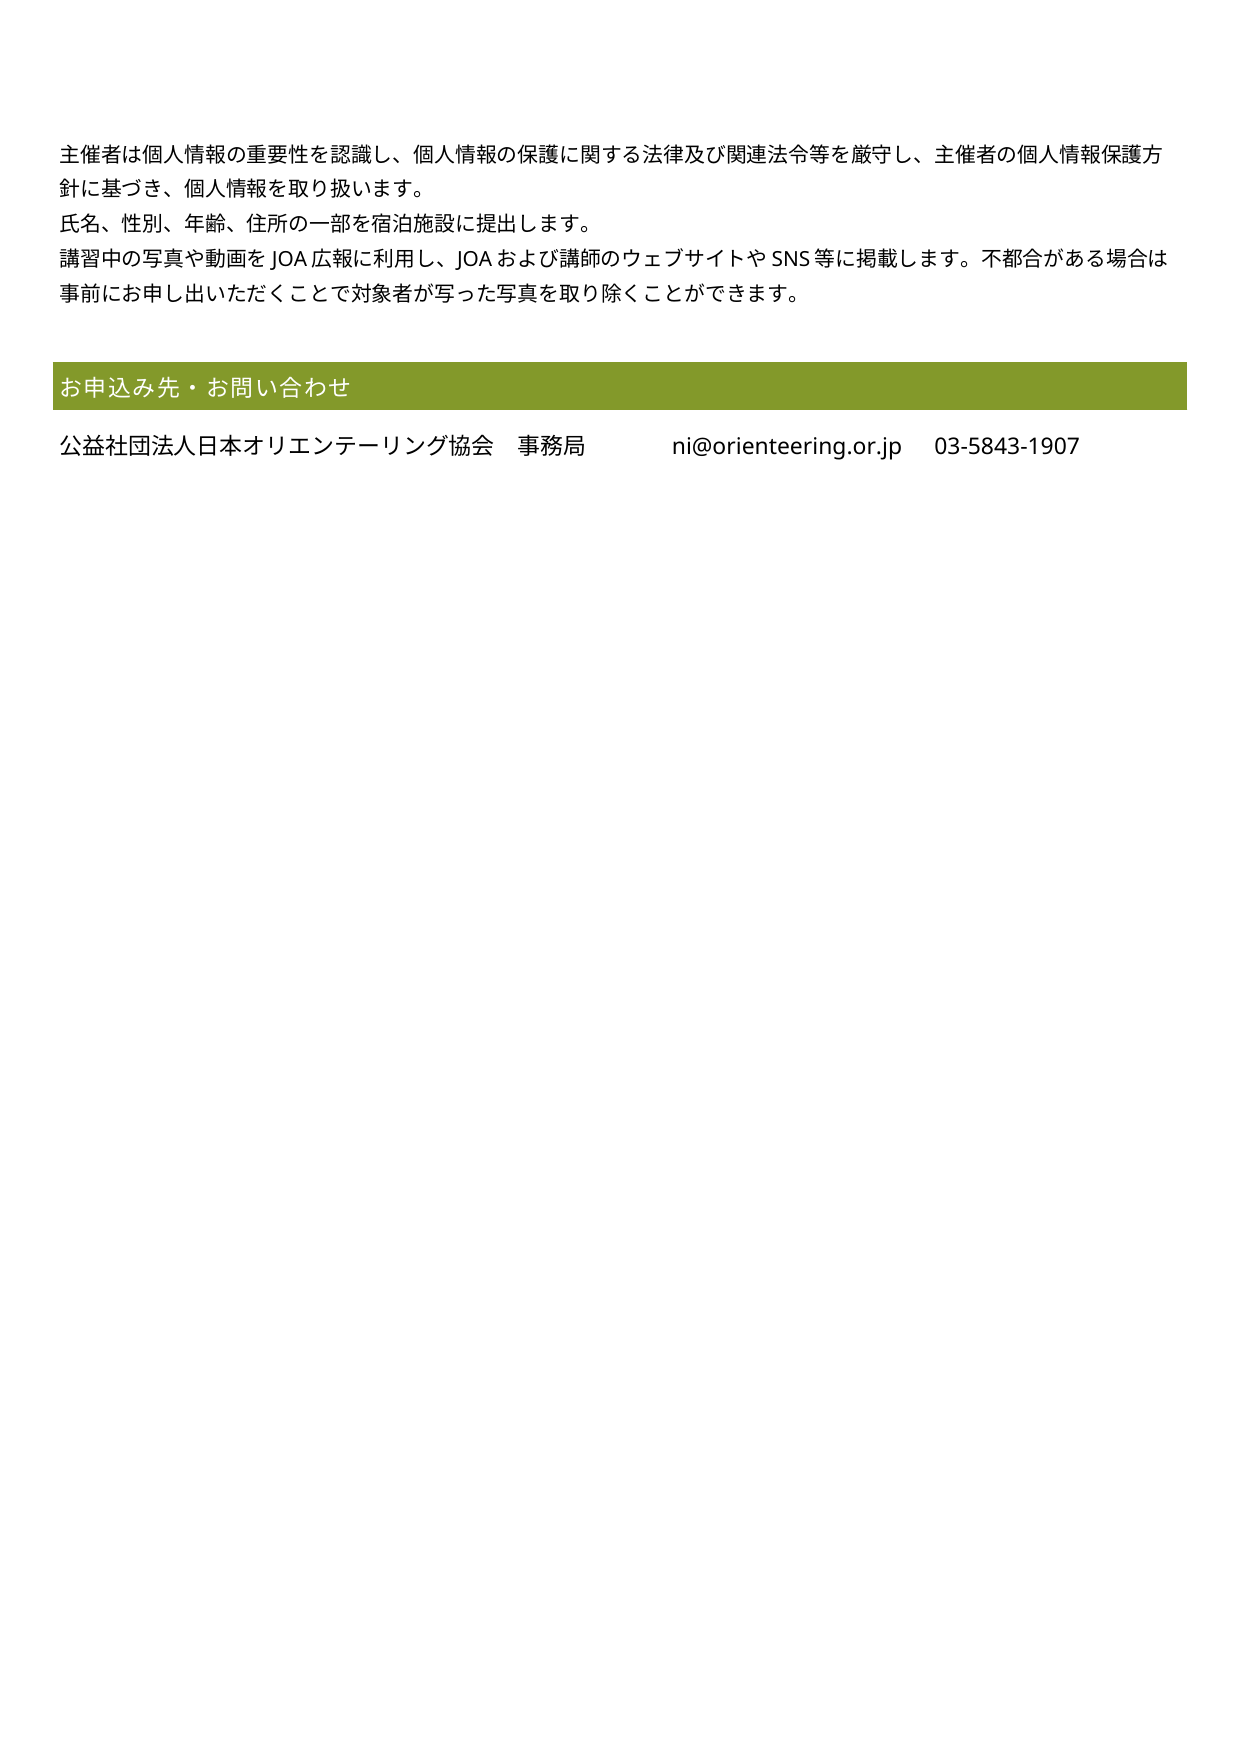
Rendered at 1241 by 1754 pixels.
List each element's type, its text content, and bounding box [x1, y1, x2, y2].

subtitle お申込み先・お問い合わせ [59, 369, 1181, 403]
text 公益社団法人日本オリエンテーリング協会 事務局 ni@orienteering.or.jp 03-5843-1907 [59, 427, 1181, 462]
text 講習中の写真や動画をJOA広報に利用し、JOAおよび講師のウェブサイトやSNS等に掲載します。不都合がある場合は事前にお申し出いただくことで対象者が写った写真を取り除くことができます。 [59, 240, 1181, 310]
text 氏名、性別、年齢、住所の一部を宿泊施設に提出します。 [59, 205, 1181, 240]
text 主催者は個人情報の重要性を認識し、個人情報の保護に関する法律及び関連法令等を厳守し、主催者の個人情報保護方針に基づき、個人情報を取り扱います。 [59, 136, 1181, 205]
